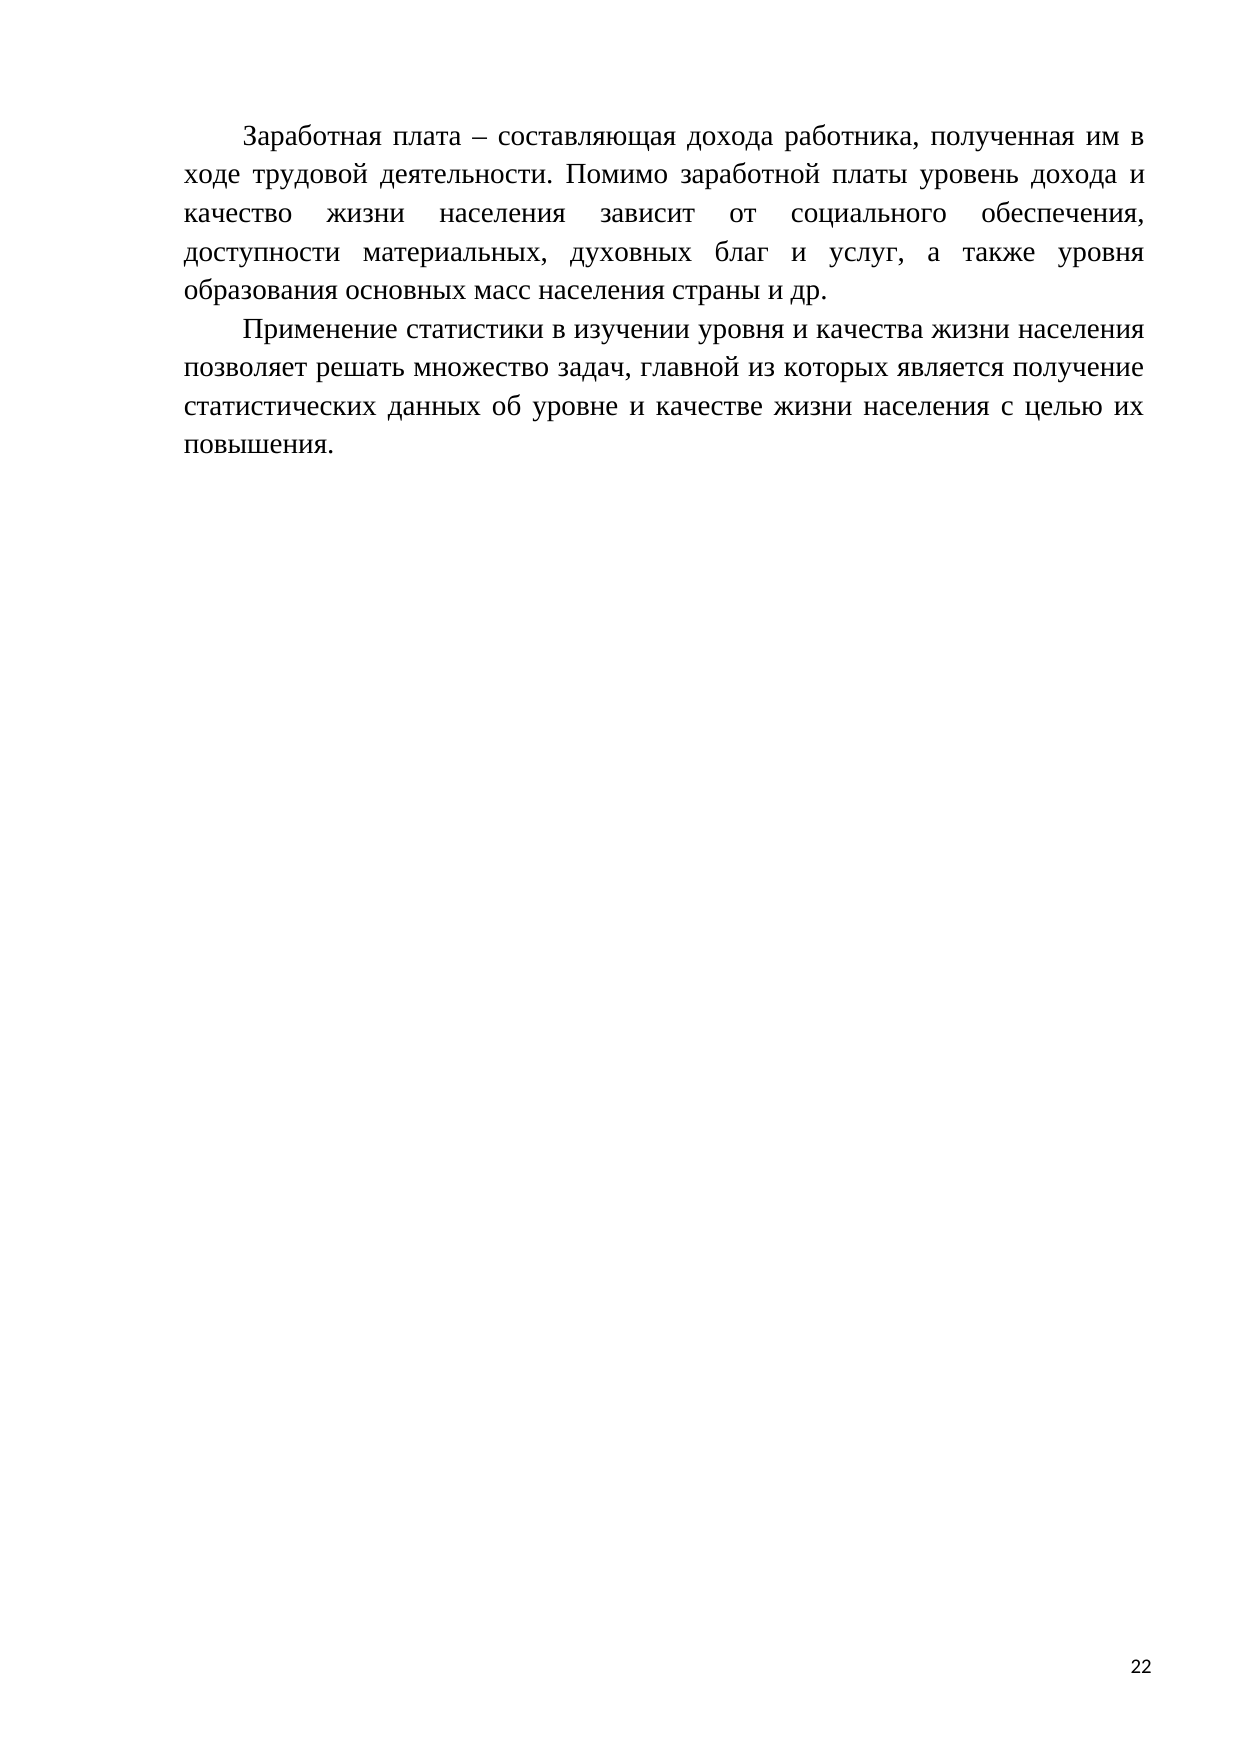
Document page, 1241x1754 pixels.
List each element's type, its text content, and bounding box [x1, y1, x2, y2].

text Применение статистики в изучении уровня и качества жизни населения позволяет решать множество задач, главной из которых является получение статистических данных об уровне и качестве жизни населения с целью их повышения. [183, 311, 1145, 460]
text Заработная плата – составляющая дохода работника, полученная им в ходе трудовой деятельности. Помимо заработной платы уровень дохода и качество жизни населения зависит от социального обеспечения, доступности материальных, духовных благ и услуг, а также уровня образования основных масс населения страны и др. [183, 118, 1145, 306]
